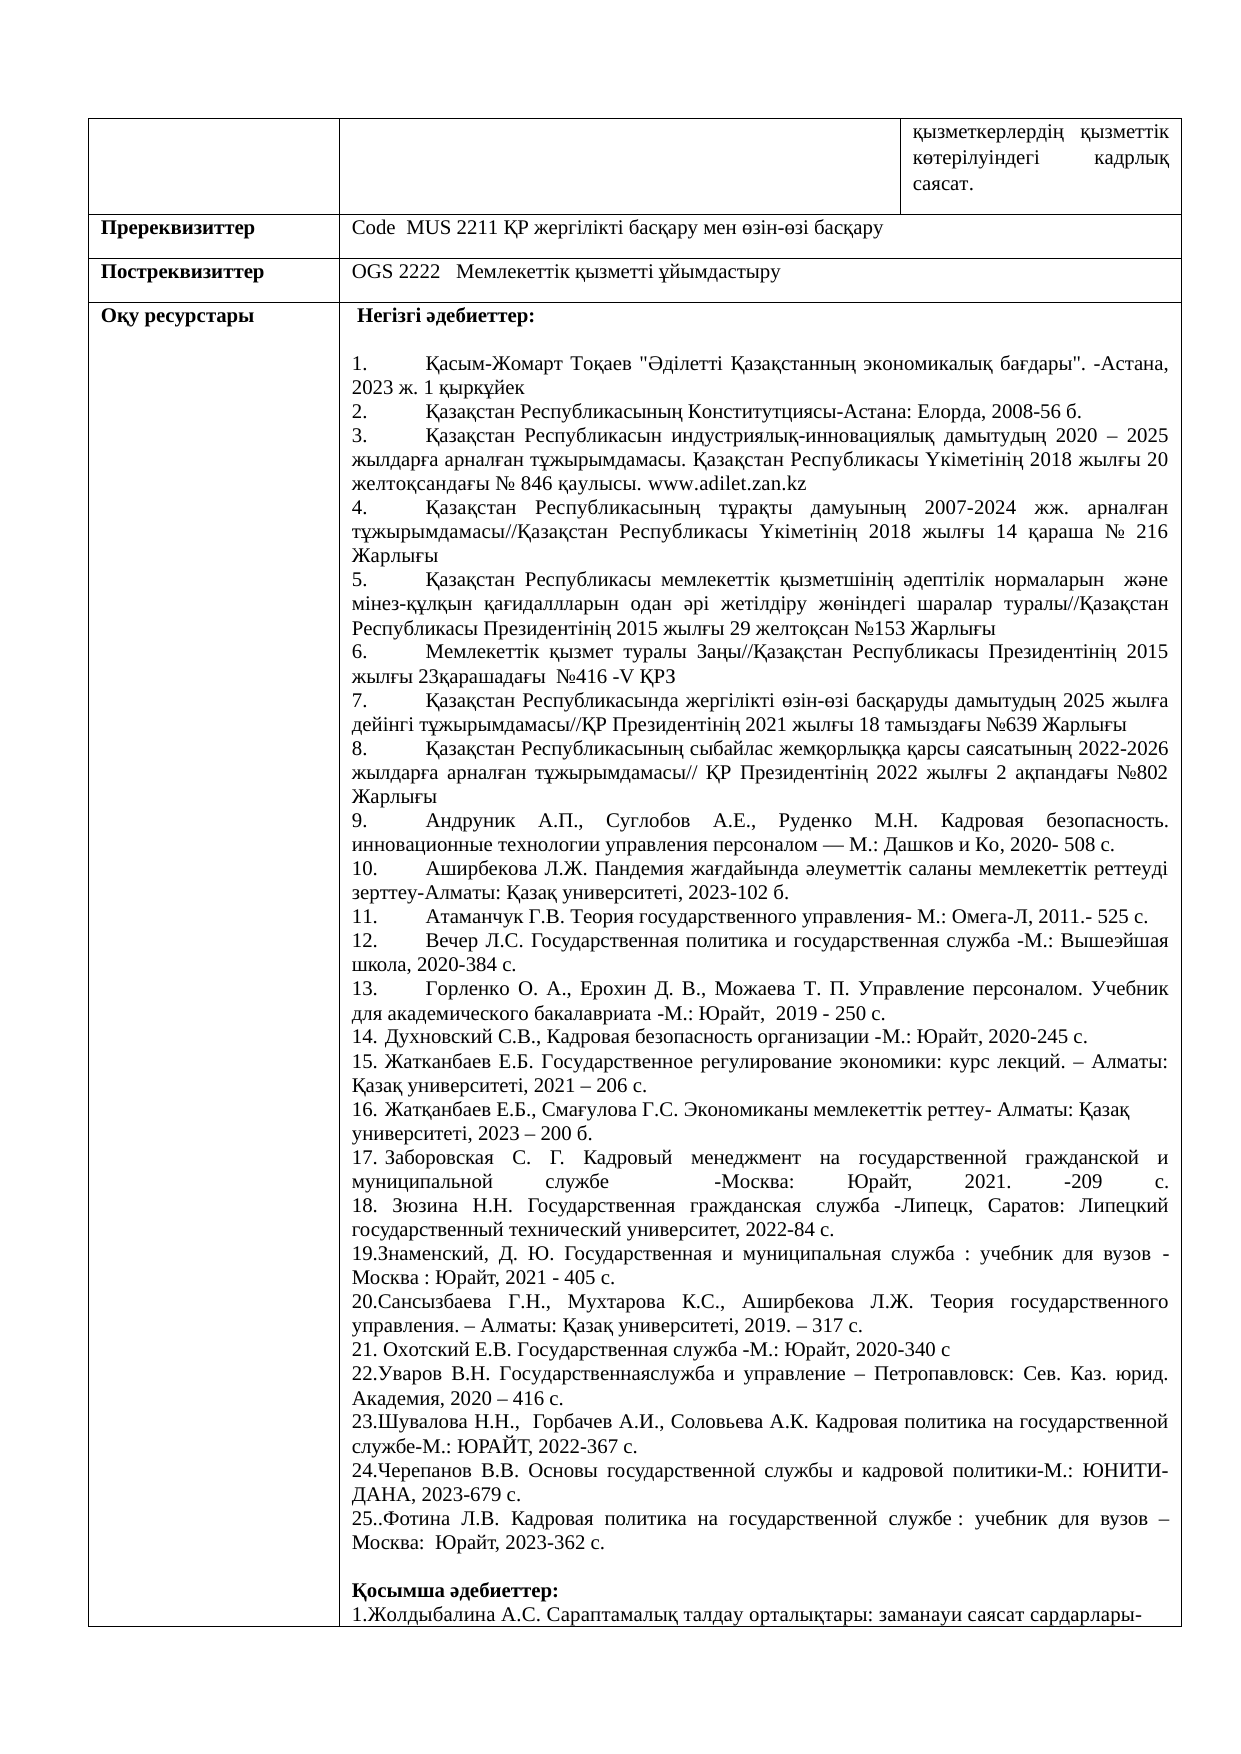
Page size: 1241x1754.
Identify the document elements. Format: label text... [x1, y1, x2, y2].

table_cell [901, 119, 1181, 214]
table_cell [340, 119, 900, 214]
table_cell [340, 303, 1181, 1626]
table_cell OGS 2222 Мемлекеттік қызметті ұйымдастыру [340, 259, 1181, 302]
table_cell Постреквизиттер [89, 259, 339, 302]
table_cell Оқу ресурстары [89, 303, 339, 1626]
table_cell Пререквизиттер [89, 215, 339, 258]
table_cell Сode MUS 2211 ҚР жергілікті басқару мен өзін-өзі басқару [340, 215, 1181, 258]
